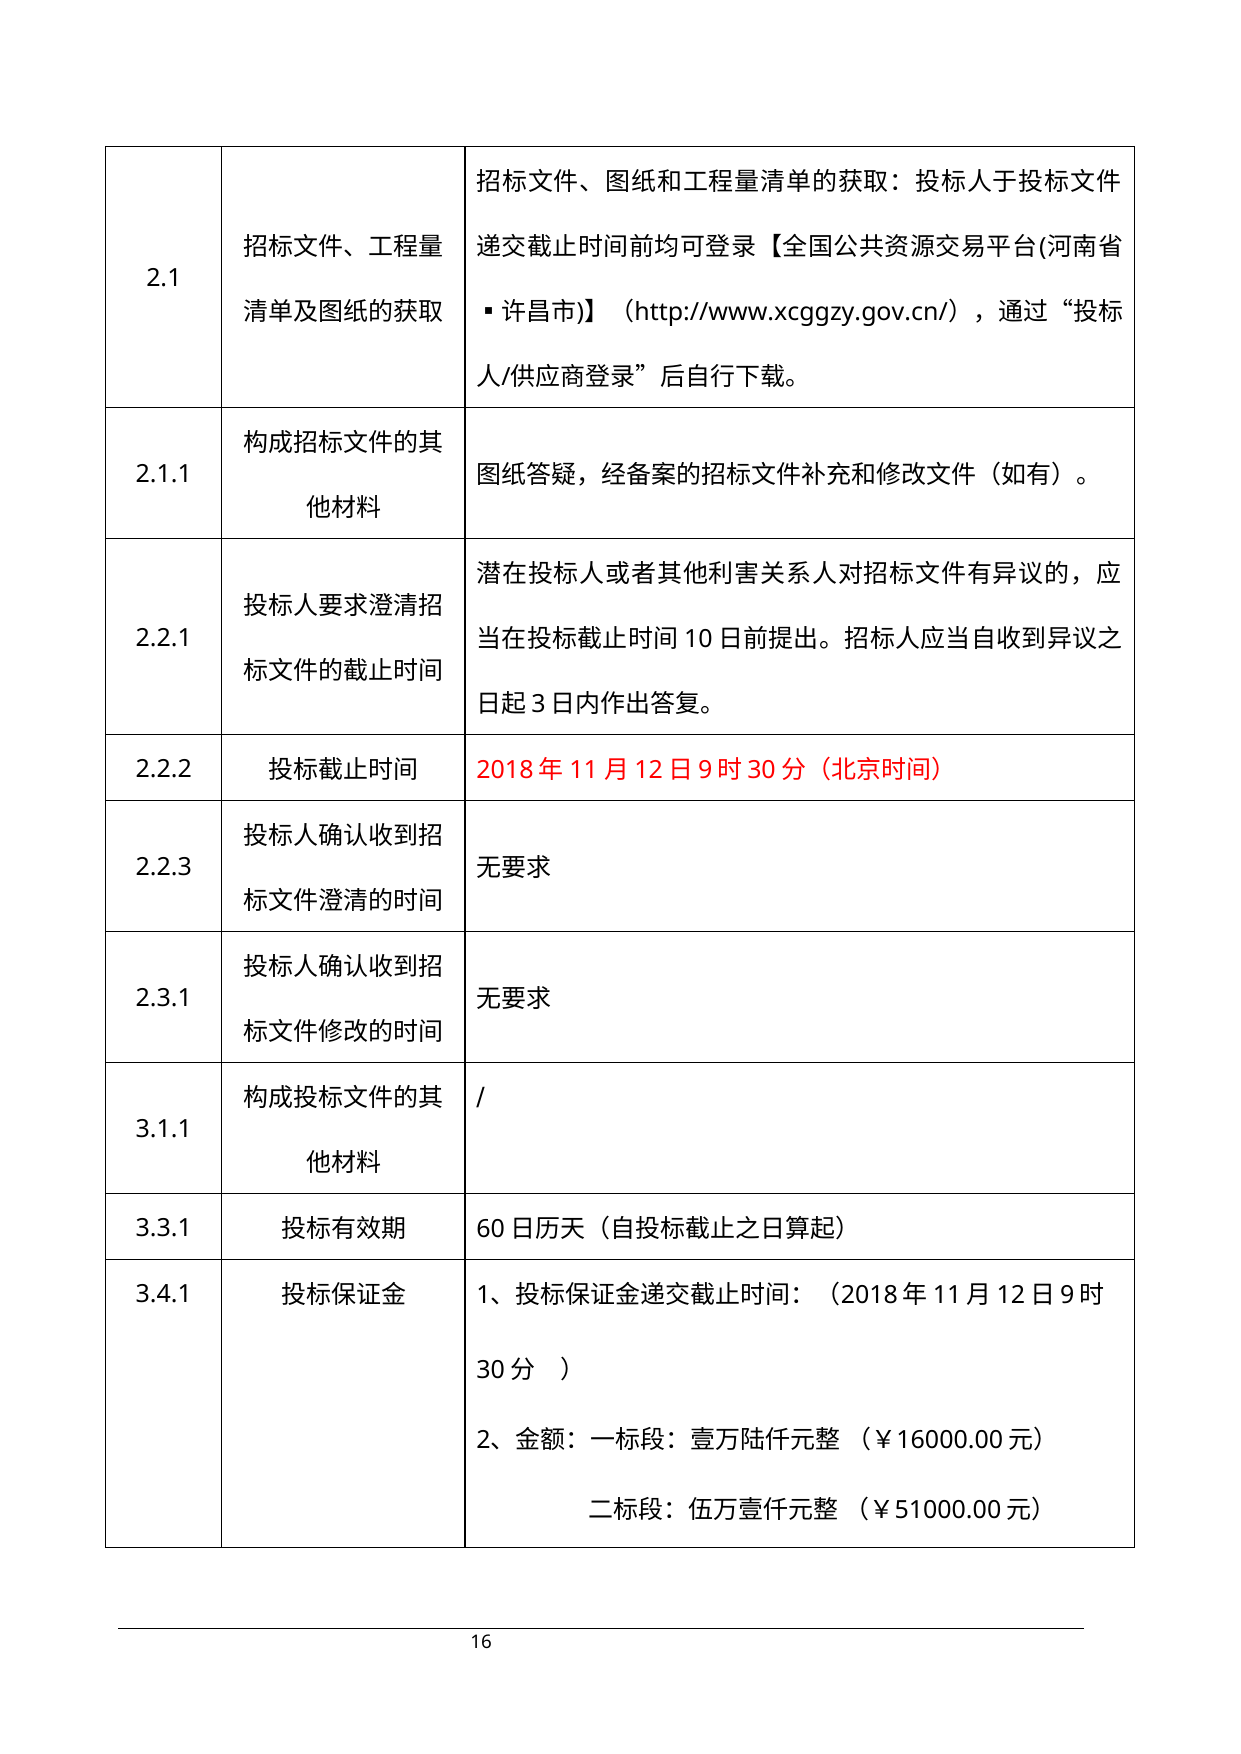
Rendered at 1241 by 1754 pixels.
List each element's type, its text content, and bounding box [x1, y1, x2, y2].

table_cell 3.1.1 [106, 1063, 221, 1193]
table_cell 2018年 11 月12日9时30分（北京时间） [466, 735, 1134, 800]
table_cell 无要求 [466, 932, 1134, 1062]
table_cell 2.2.2 [106, 735, 221, 800]
table_cell 招标文件、图纸和工程量清单的获取：投标人于投标文件递交截止时间前均可登录【全国公共资源交易平台(河南省▪许昌市)】（http://www.xcggzy.gov.cn/），通过“投标人/供应商登录”后自行下载。 [466, 147, 1134, 407]
table_cell ∕ [466, 1063, 1134, 1193]
table_cell 3.3.1 [106, 1194, 221, 1259]
table_cell 投标人确认收到招标文件修改的时间 [222, 932, 464, 1062]
table_cell 图纸答疑，经备案的招标文件补充和修改文件（如有）。 [466, 408, 1134, 538]
table_cell 投标人要求澄清招标文件的截止时间 [222, 539, 464, 734]
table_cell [466, 1260, 1134, 1547]
table_cell 2.2.3 [106, 801, 221, 931]
table_cell 2.1.1 [106, 408, 221, 538]
table_cell 投标有效期 [222, 1194, 464, 1259]
table_cell 无要求 [466, 801, 1134, 931]
table_cell 潜在投标人或者其他利害关系人对招标文件有异议的，应当在投标截止时间10日前提出。招标人应当自收到异议之日起3日内作出答复。 [466, 539, 1134, 734]
table_cell 构成投标文件的其他材料 [222, 1063, 464, 1193]
table_cell 投标人确认收到招标文件澄清的时间 [222, 801, 464, 931]
table_cell 2.3.1 [106, 932, 221, 1062]
table_cell 3.4.1 [106, 1260, 221, 1547]
table_cell 投标保证金 [222, 1260, 464, 1547]
table_cell 招标文件、工程量清单及图纸的获取 [222, 147, 464, 407]
table_cell 投标截止时间 [222, 735, 464, 800]
table_cell 2.2.1 [106, 539, 221, 734]
table_cell 构成招标文件的其他材料 [222, 408, 464, 538]
table_cell 2.1 [106, 147, 221, 407]
table_cell 60日历天（自投标截止之日算起） [466, 1194, 1134, 1259]
